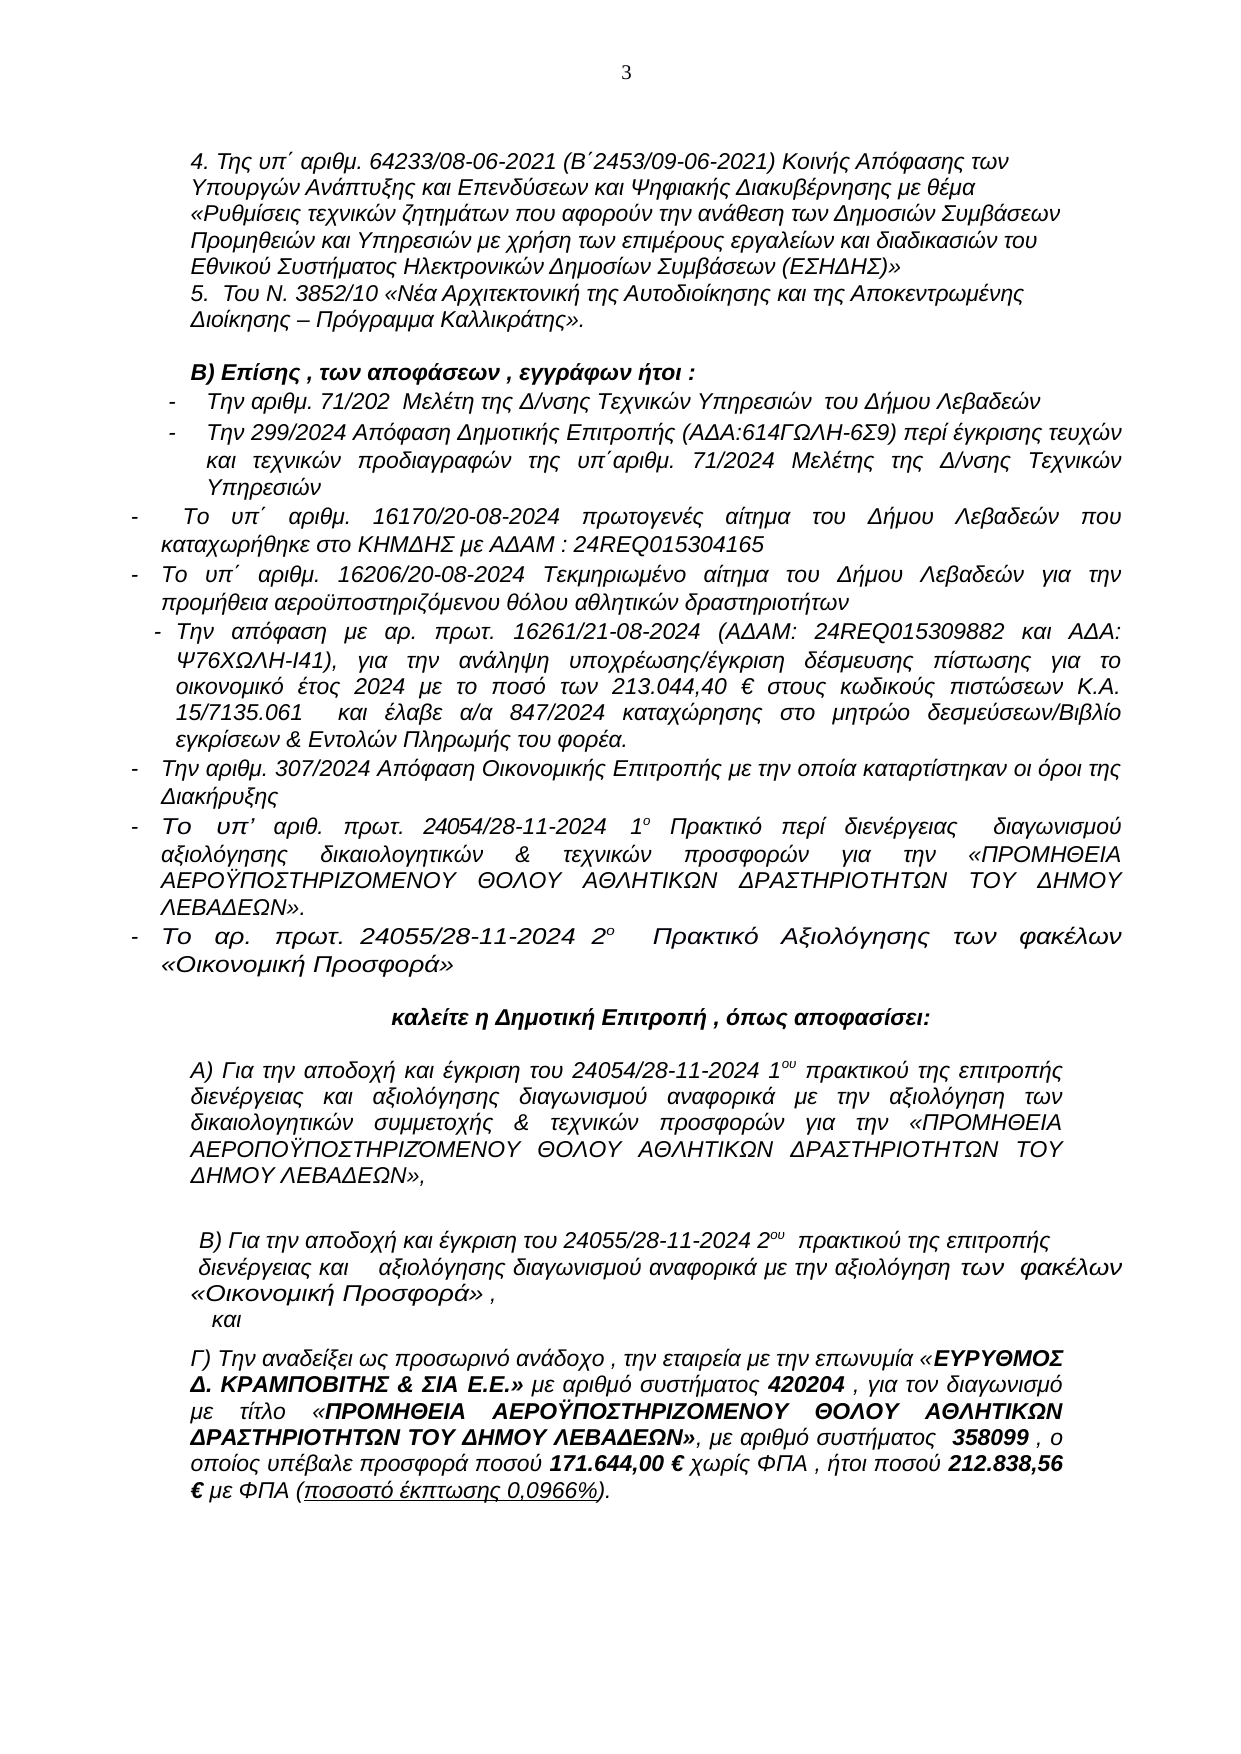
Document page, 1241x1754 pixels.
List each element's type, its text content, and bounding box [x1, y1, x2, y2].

text και [131, 1306, 1122, 1333]
list Την αριθμ. 307/2024 Απόφαση Οικονομικής Επιτροπής με την οποία καταρτίστηκαν οι όροι της Διακήρυξης [131, 752, 1122, 809]
text διενέργειας και αξιολόγησης διαγωνισμού αναφορικά με την αξιολόγηση των φακέλων «Οικονομική Προσφορά» , [161, 1253, 1122, 1306]
list Το υπ’ αριθ. πρωτ. 24054/28-11-2024 1ο Πρακτικό περί διενέργειας διαγωνισμού αξιολόγησης δικαιολογητικών & τεχνικών προσφορών για την «ΠΡΟΜΗΘΕΙΑ ΑΕΡΟΫΠΟΣΤΗΡΙΖΟΜΕΝΟΥ ΘΟΛΟΥ ΑΘΛΗΤΙΚΩΝ ΔΡΑΣΤΗΡΙΟΤΗΤΩΝ ΤΟΥ ΔΗΜΟΥ ΛΕΒΑΔΕΩΝ». [131, 809, 1122, 920]
list Την 299/2024 Απόφαση Δημοτικής Επιτροπής (ΑΔΑ:614ΓΩΛΗ-6Σ9) περί έγκρισης τευχών και τεχνικών προδιαγραφών της υπ΄αριθμ. 71/2024 Μελέτης της Δ/νσης Τεχνικών Υπηρεσιών [169, 416, 1122, 500]
text Β) Επίσης , των αποφάσεων , εγγράφων ήτοι : [190, 358, 1063, 385]
list Α) Για την αποδοχή και έγκριση του 24054/28-11-2024 1ου πρακτικού της επιτροπής διενέργειας και αξιολόγησης διαγωνισμού αναφορικά με την αξιολόγηση των δικαιολογητικών συμμετοχής & τεχνικών προσφορών για την «ΠΡΟΜΗΘΕΙΑ ΑΕΡΟΠΟΫΠΟΣΤΗΡΙΖΌΜΕΝΟΥ ΘΟΛΟΥ ΑΘΛΗΤΙΚΩΝ ΔΡΑΣΤΗΡΙΟΤΗΤΩΝ ΤΟΥ ΔΗΜΟΥ ΛΕΒΑΔΕΩΝ», [190, 1057, 1063, 1188]
text Β) Για την αποδοχή και έγκριση του 24055/28-11-2024 2ου πρακτικού της επιτροπής [161, 1227, 1122, 1253]
list Την αριθμ. 71/202 Μελέτη της Δ/νσης Τεχνικών Υπηρεσιών του Δήμου Λεβαδεών [206, 385, 1122, 416]
list Την απόφαση με αρ. πρωτ. 16261/21-08-2024 (ΑΔΑΜ: 24REQ015309882 και ΑΔΑ: Ψ76ΧΩΛΗ-Ι41), για την ανάληψη υποχρέωσης/έγκριση δέσμευσης πίστωσης για το οικονομικό έτος 2024 με το ποσό των 213.044,40 € στους κωδικούς πιστώσεων Κ.Α. 15/7135.061 και έλαβε α/α 847/2024 καταχώρησης στο μητρώο δεσμεύσεων/Βιβλίο εγκρίσεων & Εντολών Πληρωμής του φορέα. [154, 615, 1122, 752]
text 5. Του Ν. 3852/10 «Νέα Αρχιτεκτονική της Αυτοδιοίκησης και της Αποκεντρωμένης Διοίκησης – Πρόγραμμα Καλλικράτης». [190, 279, 1063, 332]
list Το υπ΄ αριθμ. 16206/20-08-2024 Τεκμηριωμένο αίτημα του Δήμου Λεβαδεών για την προμήθεια αεροϋποστηριζόμενου θόλου αθλητικών δραστηριοτήτων [131, 558, 1122, 615]
list Το αρ. πρωτ. 24055/28-11-2024 2ο Πρακτικό Αξιολόγησης των φακέλων «Οικονομική Προσφορά» [131, 920, 1122, 977]
text Γ) Την αναδείξει ως προσωρινό ανάδοχο , την εταιρεία με την επωνυμία «ΕΥΡΥΘΜΟΣ Δ. ΚΡΑΜΠΟΒΙΤΗΣ & ΣΙΑ Ε.Ε.» με αριθμό συστήματος 420204 , για τον διαγωνισμό με τίτλο «ΠΡΟΜΗΘΕΙΑ ΑΕΡΟΫΠΟΣΤΗΡΙΖΟΜΕΝΟΥ ΘΟΛΟΥ ΑΘΛΗΤΙΚΩΝ ΔΡΑΣΤΗΡΙΟΤΗΤΩΝ ΤΟΥ ΔΗΜΟΥ ΛΕΒΑΔΕΩΝ», με αριθμό συστήματος 358099 , ο οποίος υπέβαλε προσφορά ποσού 171.644,00 € χωρίς ΦΠΑ , ήτοι ποσού 212.838,56 € με ΦΠΑ (ποσοστό έκπτωσης 0,0966%). [190, 1345, 1063, 1503]
list Το υπ΄ αριθμ. 16170/20-08-2024 πρωτογενές αίτημα του Δήμου Λεβαδεών που καταχωρήθηκε στο ΚΗΜΔΗΣ με ΑΔΑΜ : 24REQ015304165 [131, 500, 1122, 558]
list καλείτε η Δημοτική Επιτροπή , όπως αποφασίσει: [206, 1004, 1122, 1030]
text 4. Της υπ΄ αριθμ. 64233/08-06-2021 (Β΄2453/09-06-2021) Κοινής Απόφασης των Υπουργών Ανάπτυξης και Επενδύσεων και Ψηφιακής Διακυβέρνησης με θέμα «Ρυθμίσεις τεχνικών ζητημάτων που αφορούν την ανάθεση των Δημοσιών Συμβάσεων Προμηθειών και Υπηρεσιών με χρήση των επιμέρους εργαλείων και διαδικασιών του Εθνικού Συστήματος Ηλεκτρονικών Δημοσίων Συμβάσεων (ΕΣΗΔΗΣ)» [190, 148, 1063, 279]
